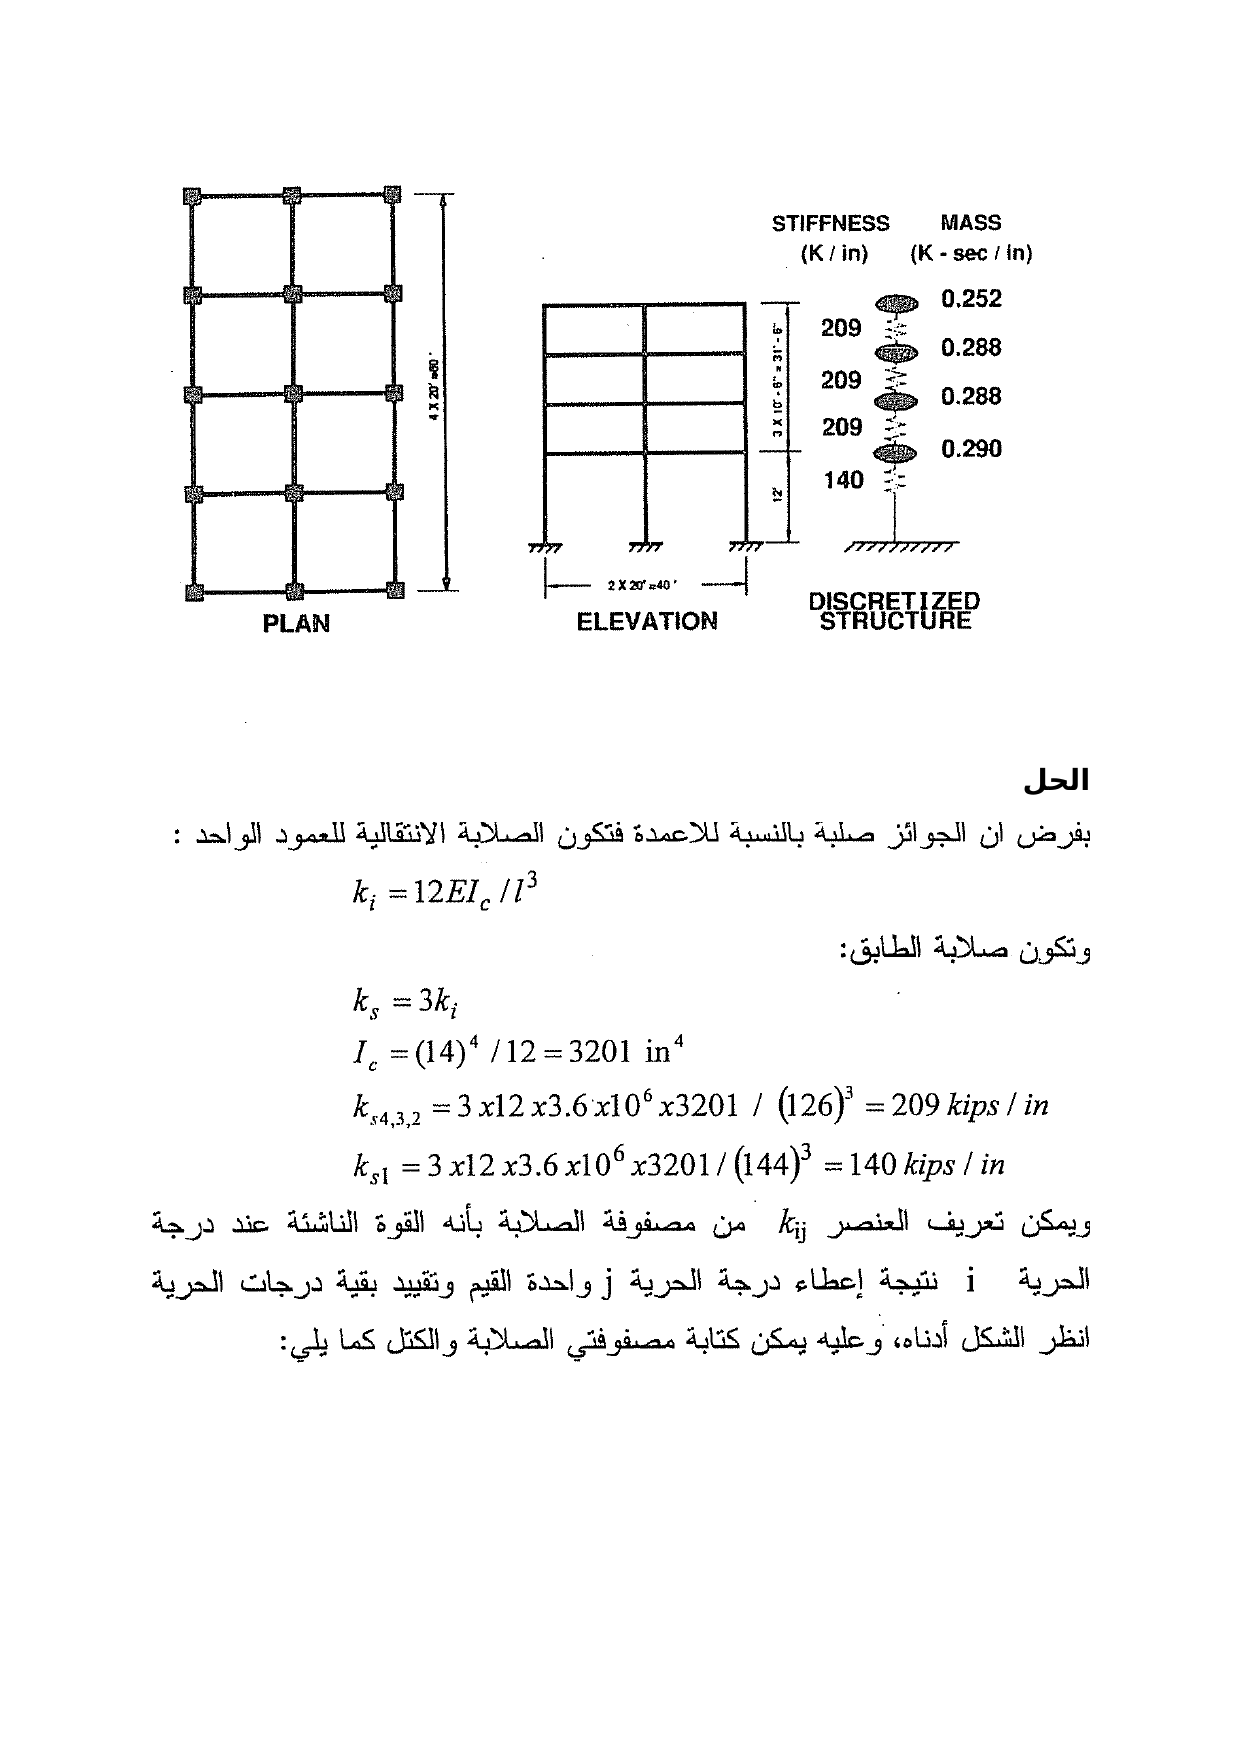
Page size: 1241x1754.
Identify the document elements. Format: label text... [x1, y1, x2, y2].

text الحل [150, 763, 1090, 796]
